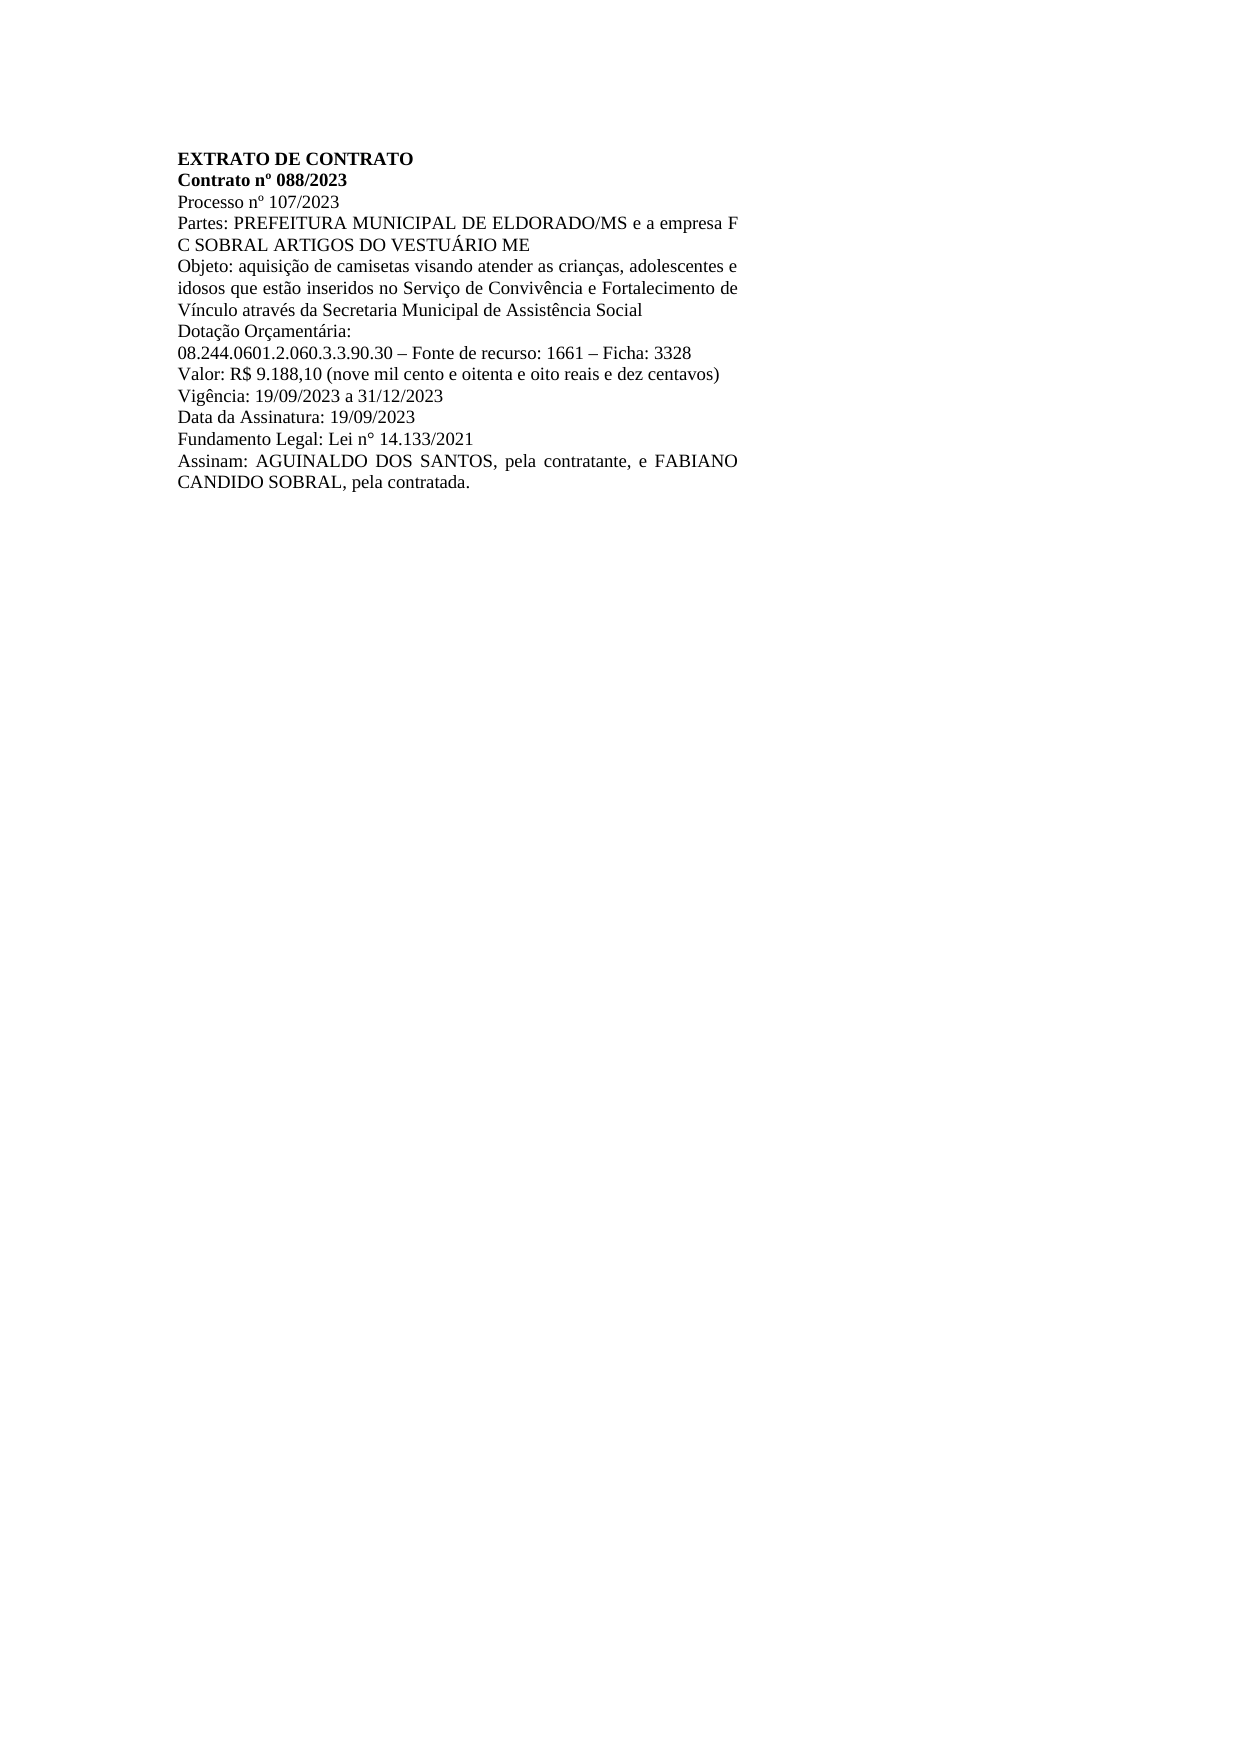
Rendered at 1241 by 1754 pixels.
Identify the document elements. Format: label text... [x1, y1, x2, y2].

text Objeto: aquisição de camisetas visando atender as crianças, adolescentes e idosos que estão inseridos no Serviço de Convivência e Fortalecimento de Vínculo através da Secretaria Municipal de Assistência Social [177, 255, 738, 320]
text EXTRATO DE CONTRATO [177, 148, 738, 169]
text Dotação Orçamentária: [177, 320, 738, 342]
text Data da Assinatura: 19/09/2023 [177, 406, 738, 428]
text Processo nº 107/2023 [177, 191, 738, 212]
text Assinam: AGUINALDO DOS SANTOS, pela contratante, e FABIANO CANDIDO SOBRAL, pela contratada. [177, 449, 738, 493]
text Fundamento Legal: Lei n° 14.133/2021 [177, 428, 738, 449]
text 08.244.0601.2.060.3.3.90.30 – Fonte de recurso: 1661 – Ficha: 3328 [177, 342, 738, 363]
text Partes: PREFEITURA MUNICIPAL DE ELDORADO/MS e a empresa F C SOBRAL ARTIGOS DO VESTUÁRIO ME [177, 212, 738, 255]
text Valor: R$ 9.188,10 (nove mil cento e oitenta e oito reais e dez centavos) [177, 363, 738, 385]
text Contrato nº 088/2023 [177, 169, 738, 191]
text Vigência: 19/09/2023 a 31/12/2023 [177, 385, 738, 406]
